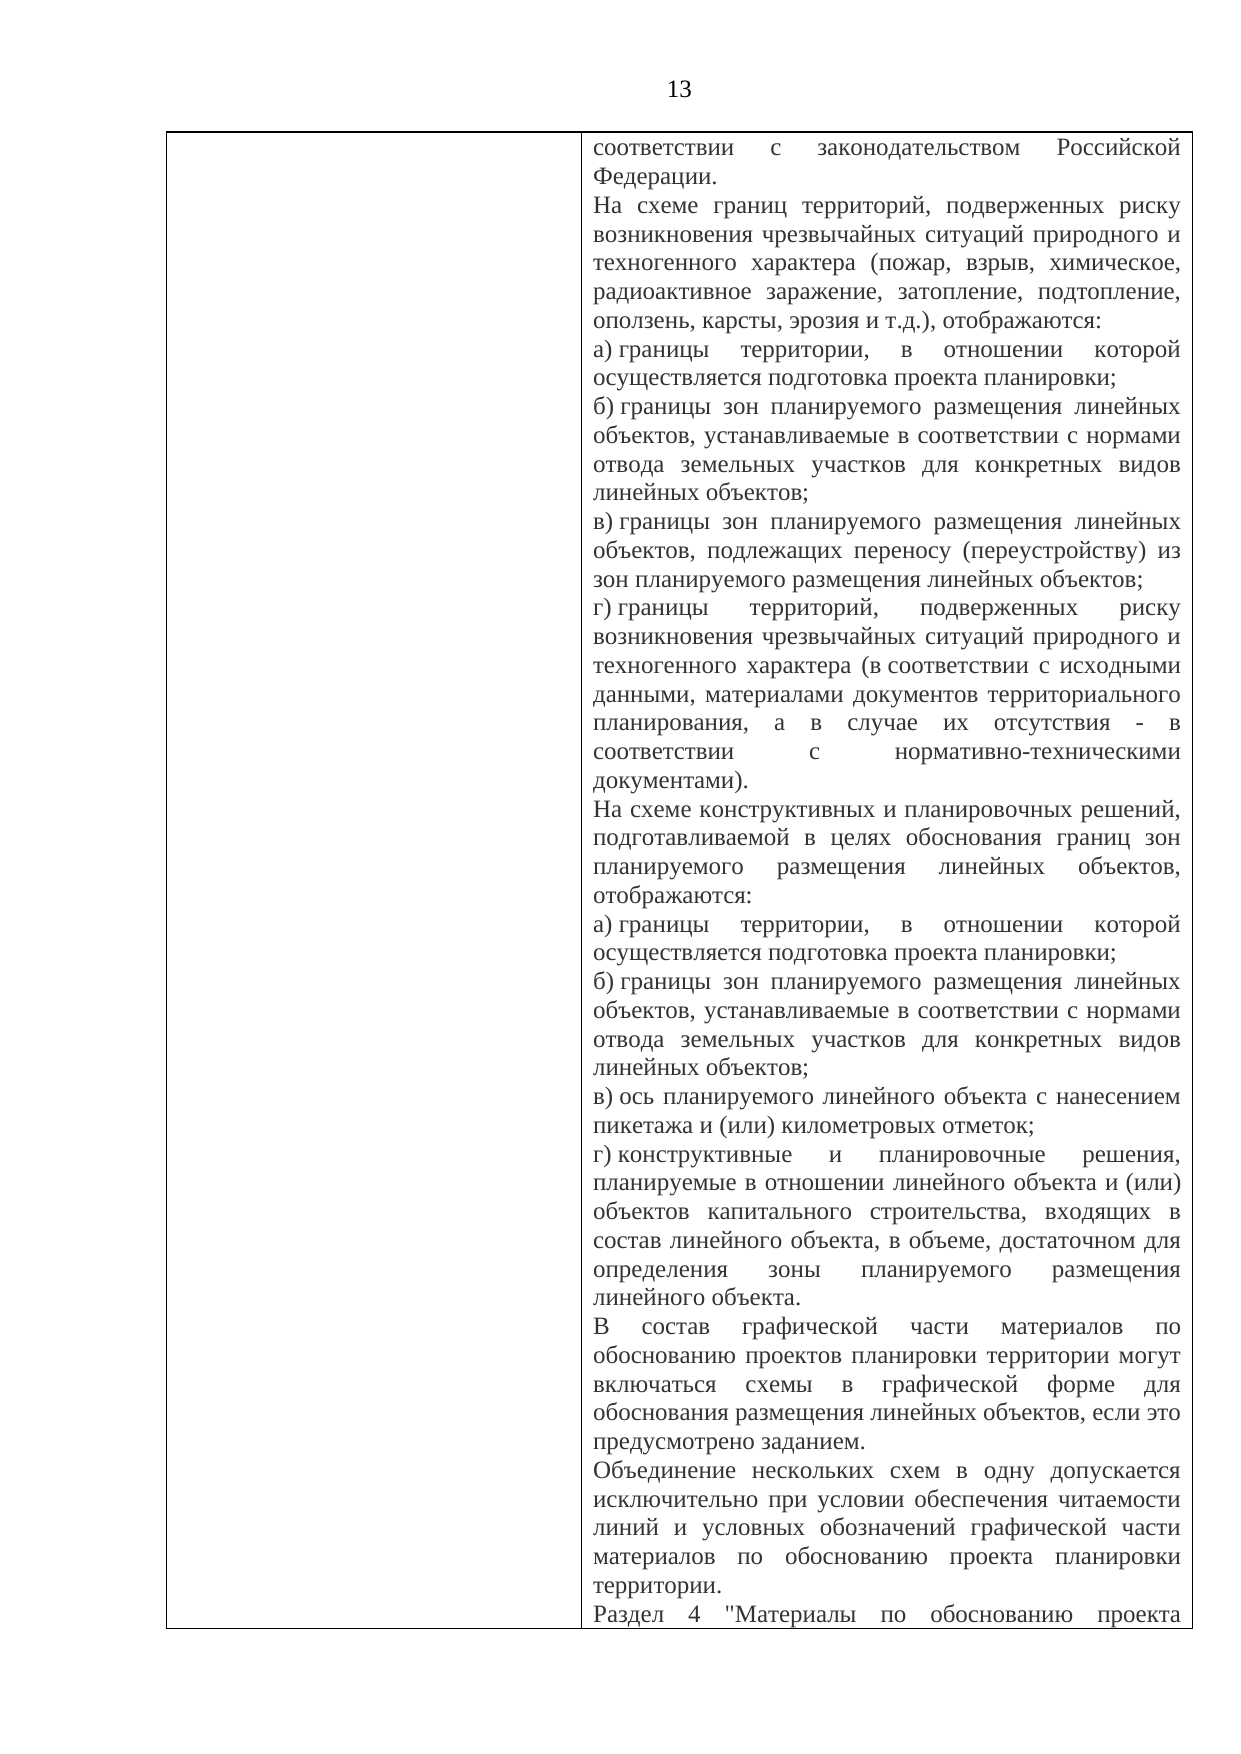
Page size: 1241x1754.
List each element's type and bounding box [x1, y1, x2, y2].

table_cell [167, 133, 581, 1627]
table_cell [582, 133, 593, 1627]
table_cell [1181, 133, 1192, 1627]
